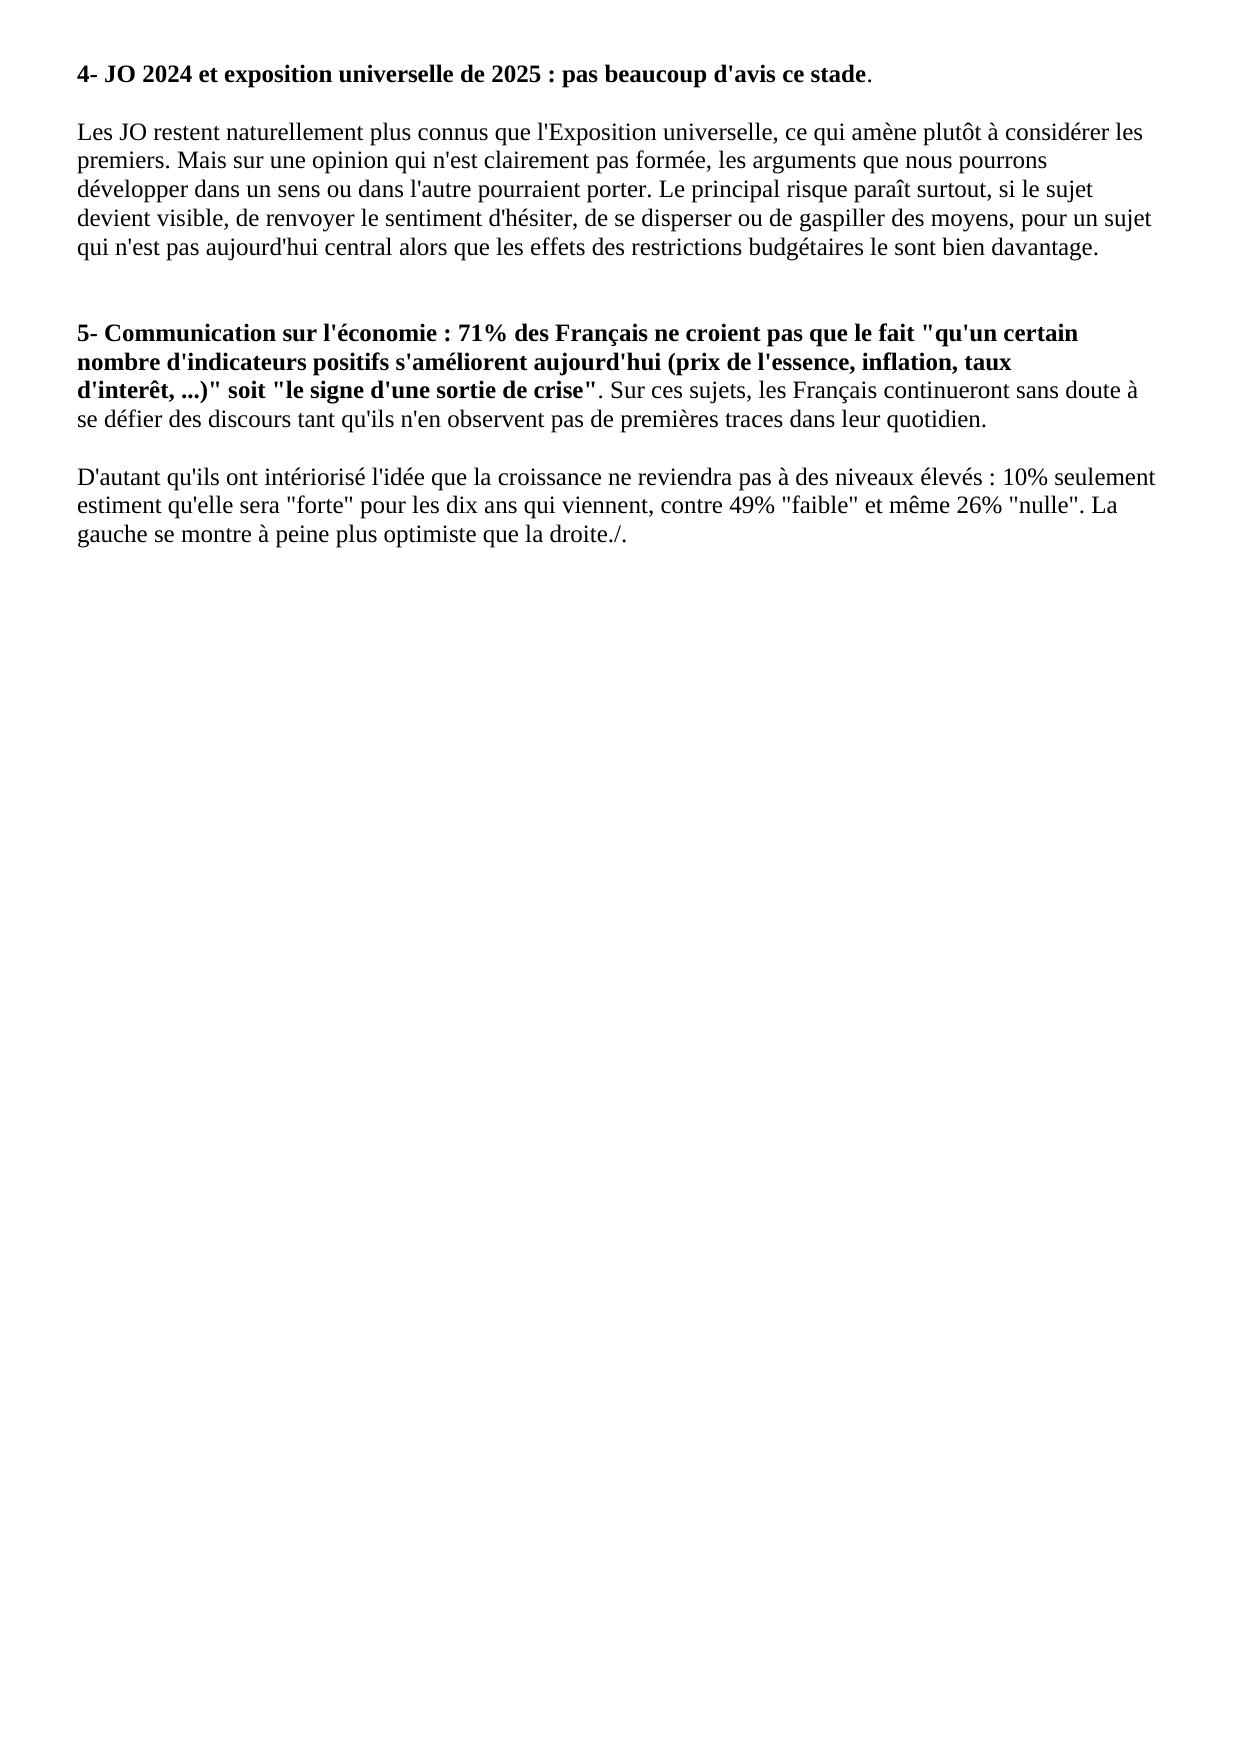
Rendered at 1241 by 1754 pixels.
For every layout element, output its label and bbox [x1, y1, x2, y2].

text [77, 59, 1163, 548]
